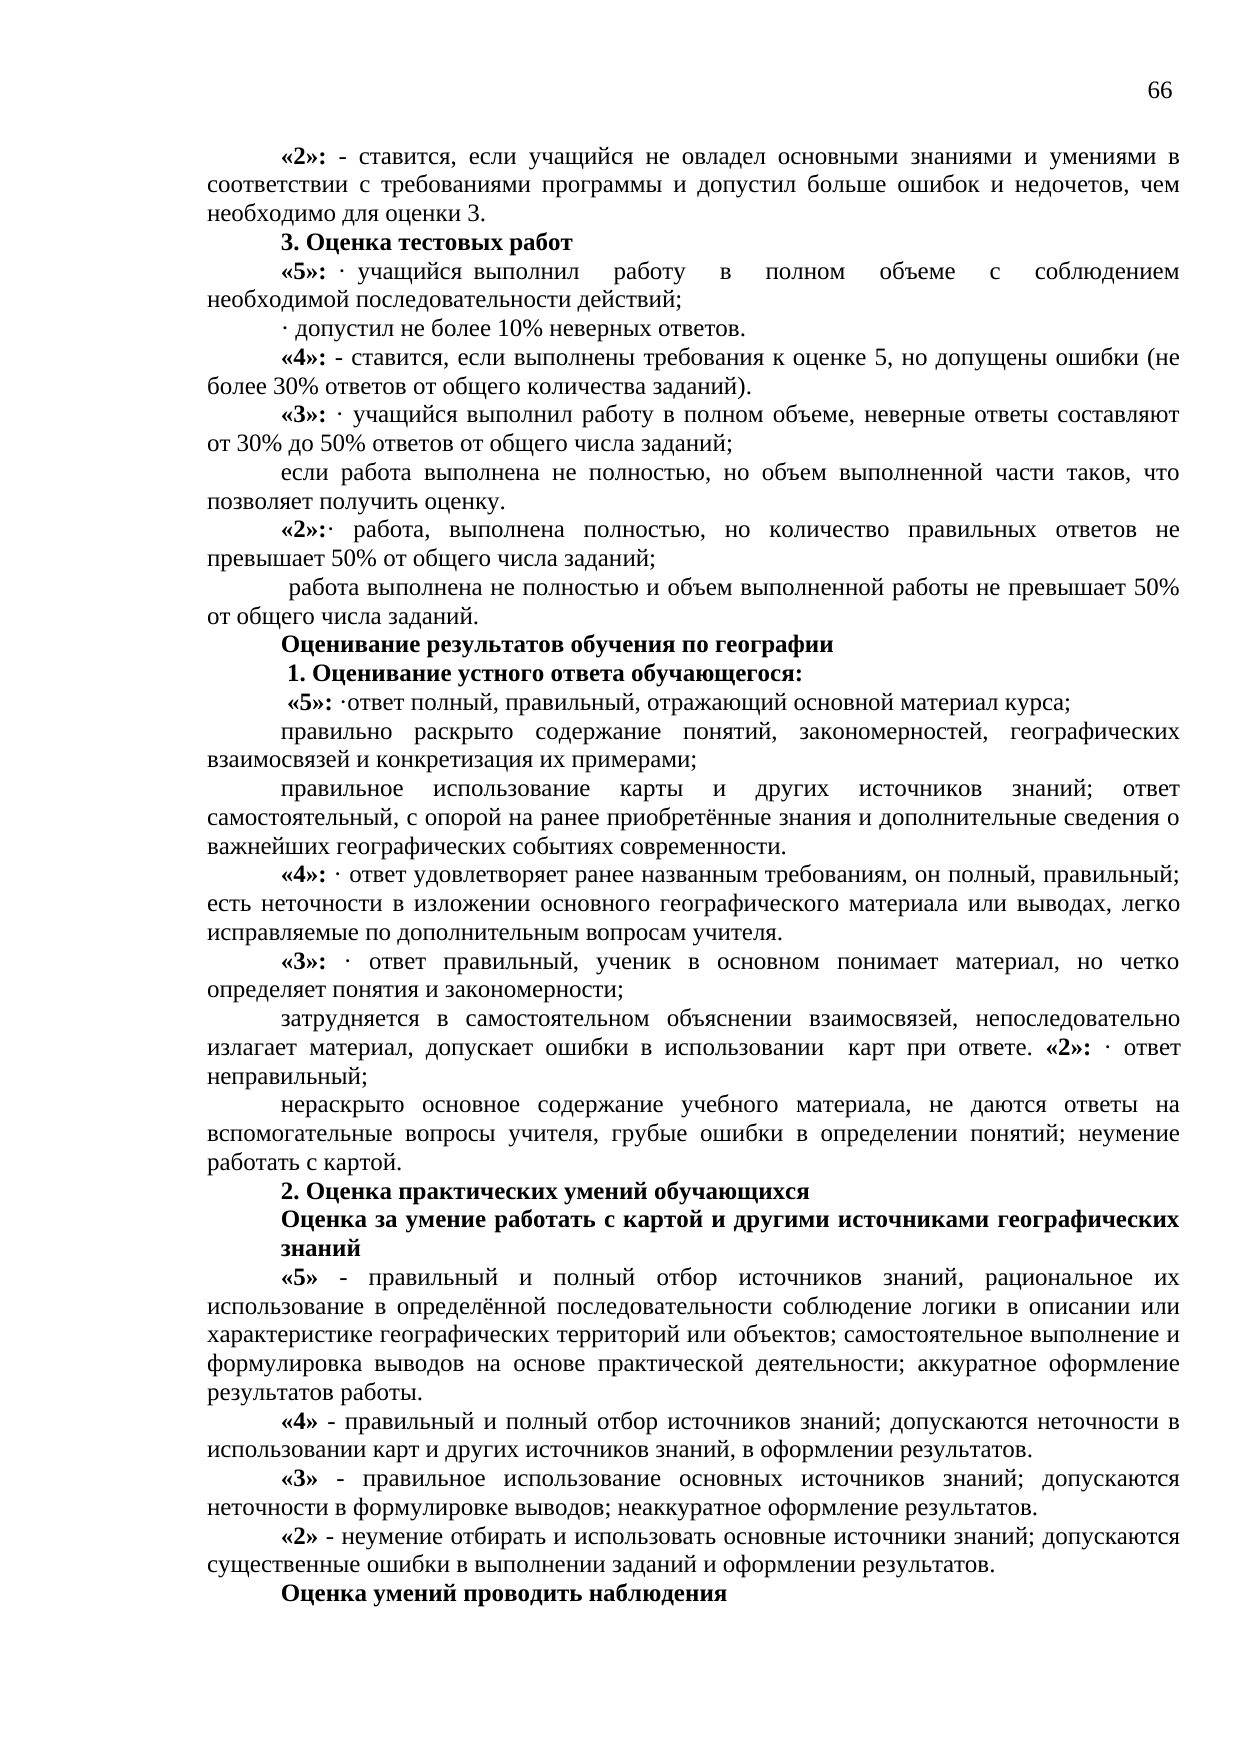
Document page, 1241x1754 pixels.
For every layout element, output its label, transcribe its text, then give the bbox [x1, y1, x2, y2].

text затрудняется в самостоятельном объяснении взаимосвязей, непоследовательно излагает материал, допускает ошибки в использовании карт при ответе. «2»: · ответ неправильный; [207, 1003, 1181, 1089]
text 1. Оценивание устного ответа обучающегося: [207, 658, 1181, 687]
subtitle Оценивание результатов обучения по географии [207, 629, 1181, 658]
text «5» - правильный и полный отбор источников знаний, рациональное их использование в определённой последовательности соблюдение логики в описании или характеристике географических территорий или объектов; самостоятельное выполнение и формулировка выводов на основе практической деятельности; аккуратное оформление результатов работы. [207, 1262, 1181, 1406]
text «2»: - ставится, если учащийся не овладел основными знаниями и умениями в соответствии с требованиями программы и допустил больше ошибок и недочетов, чем необходимо для оценки 3. [207, 141, 1181, 227]
text правильно раскрыто содержание понятий, закономерностей, географических взаимосвязей и конкретизация их примерами; [207, 716, 1181, 773]
text «3»: · ответ правильный, ученик в основном понимает материал, но четко определяет понятия и закономерности; [207, 946, 1181, 1003]
text 2. Оценка практических умений обучающихся [281, 1176, 1181, 1204]
text «3»: · учащийся выполнил работу в полном объеме, неверные ответы составляют от 30% до 50% ответов от общего числа заданий; [207, 399, 1181, 457]
text 3. Оценка тестовых работ [207, 227, 1181, 256]
text «5»: ·ответ полный, правильный, отражающий основной материал курса; [207, 687, 1181, 716]
text «3» - правильное использование основных источников знаний; допускаются неточности в формулировке выводов; неаккуратное оформление результатов. [207, 1463, 1181, 1521]
text Оценка умений проводить наблюдения [281, 1578, 1181, 1607]
text «4»: · ответ удовлетворяет ранее названным требованиям, он полный, правильный; есть неточности в изложении основного географического материала или выводах, легко исправляемые по дополнительным вопросам учителя. [207, 859, 1181, 946]
text «2» - неумение отбирать и использовать основные источники знаний; допускаются существенные ошибки в выполнении заданий и оформлении результатов. [207, 1521, 1181, 1578]
text Оценка за умение работать с картой и другими источниками географических знаний [281, 1204, 1181, 1262]
text «4» - правильный и полный отбор источников знаний; допускаются неточности в использовании карт и других источников знаний, в оформлении результатов. [207, 1406, 1181, 1463]
text «2»:· работа, выполнена полностью, но количество правильных ответов не превышает 50% от общего числа заданий; [207, 514, 1181, 572]
text «4»: - ставится, если выполнены требования к оценке 5, но допущены ошибки (не более 30% ответов от общего количества заданий). [207, 342, 1181, 399]
text если работа выполнена не полностью, но объем выполненной части таков, что позволяет получить оценку. [207, 457, 1181, 514]
text правильное использование карты и других источников знаний; ответ самостоятельный, с опорой на ранее приобретённые знания и дополнительные сведения о важнейших географических событиях современности. [207, 773, 1181, 859]
text «5»: · учащийся выполнил работу в полном объеме с соблюдением необходимой последовательности действий; [207, 256, 1181, 313]
text нераскрыто основное содержание учебного материала, не даются ответы на вспомогательные вопросы учителя, грубые ошибки в определении понятий; неумение работать с картой. [207, 1089, 1181, 1176]
text · допустил не более 10% неверных ответов. [207, 313, 1181, 342]
text работа выполнена не полностью и объем выполненной работы не превышает 50% от общего числа заданий. [207, 572, 1181, 629]
